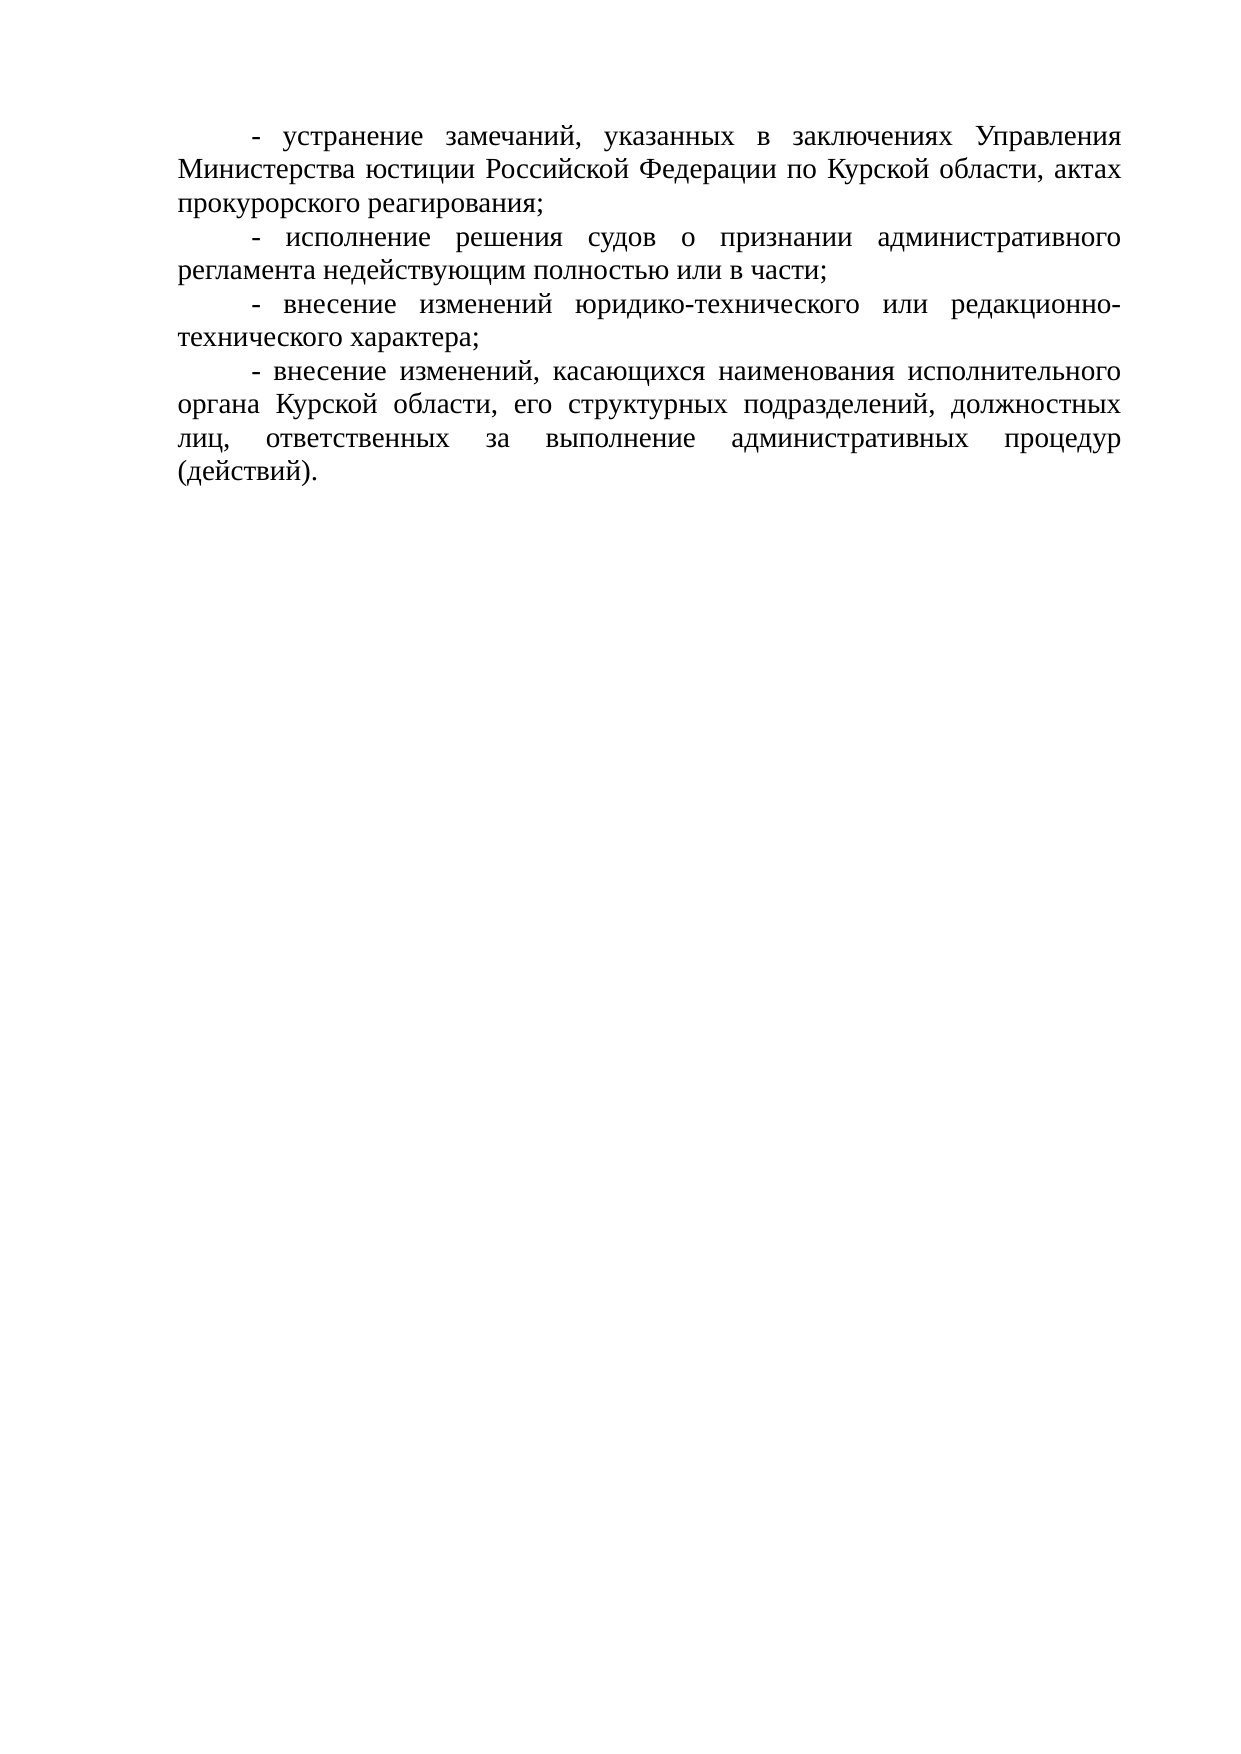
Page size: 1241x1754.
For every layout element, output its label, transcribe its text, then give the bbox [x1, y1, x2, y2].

text - устранение замечаний, указанных в заключениях Управления Министерства юстиции Российской Федерации по Курской области, актах прокурорского реагирования; [177, 118, 1122, 219]
text - исполнение решения судов о признании административного регламента недействующим полностью или в части; [177, 219, 1122, 286]
text - внесение изменений, касающихся наименования исполнительного органа Курской области, его структурных подразделений, должностных лиц, ответственных за выполнение административных процедур (действий). [177, 353, 1122, 487]
text - внесение изменений юридико-технического или редакционно-технического характера; [177, 286, 1122, 353]
